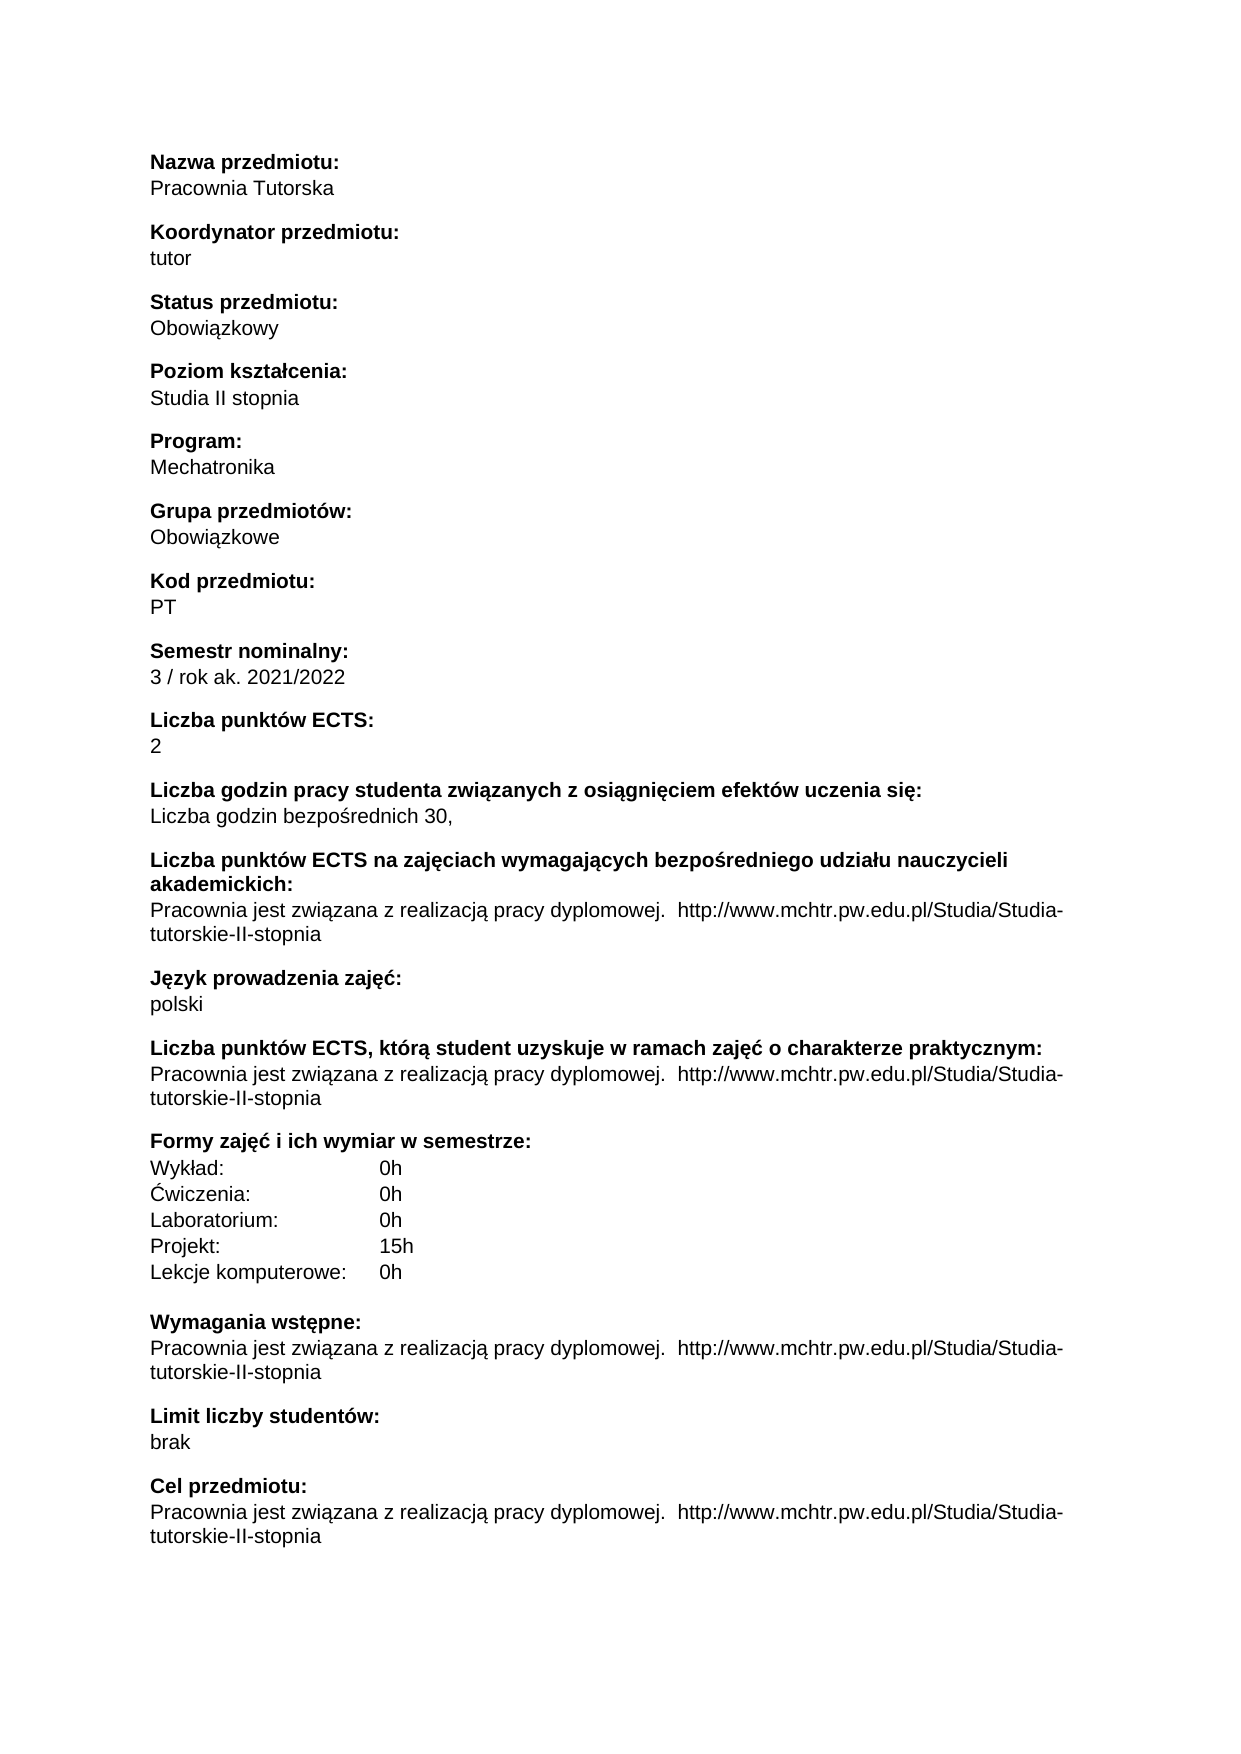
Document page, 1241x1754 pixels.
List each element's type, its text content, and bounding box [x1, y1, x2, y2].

text Wymagania wstępne: [150, 1310, 1090, 1334]
text Obowiązkowe [150, 525, 1090, 549]
text Pracownia Tutorska [150, 176, 1090, 200]
table_cell Projekt: [140, 1234, 367, 1258]
text Liczba punktów ECTS na zajęciach wymagających bezpośredniego udziału nauczycieli akademickich: [150, 848, 1090, 896]
table_cell 0h [369, 1258, 597, 1284]
text Pracownia jest związana z realizacją pracy dyplomowej. http://www.mchtr.pw.edu.pl/Studia/Studia-tutorskie-II-stopnia [150, 898, 1090, 946]
text Liczba godzin pracy studenta związanych z osiągnięciem efektów uczenia się: [150, 778, 1090, 802]
text Kod przedmiotu: [150, 569, 1090, 593]
table_cell Ćwiczenia: [140, 1182, 367, 1206]
table_cell Laboratorium: [140, 1208, 367, 1232]
table_cell 15h [369, 1232, 597, 1258]
table_header 0h [369, 1156, 597, 1180]
text Obowiązkowy [150, 316, 1090, 339]
text polski [150, 992, 1090, 1016]
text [150, 1499, 1090, 1547]
text Pracownia jest związana z realizacją pracy dyplomowej. http://www.mchtr.pw.edu.pl/Studia/Studia-tutorskie-II-stopnia [150, 1336, 1090, 1384]
text Poziom kształcenia: [150, 359, 1090, 383]
text Semestr nominalny: [150, 638, 1090, 662]
table_header Wykład: [140, 1156, 367, 1180]
text Mechatronika [150, 455, 1090, 479]
text Pracownia jest związana z realizacją pracy dyplomowej. http://www.mchtr.pw.edu.pl/Studia/Studia-tutorskie-II-stopnia [150, 1061, 1090, 1109]
text PT [150, 595, 1090, 619]
text Liczba punktów ECTS, którą student uzyskuje w ramach zajęć o charakterze praktycznym: [150, 1035, 1090, 1059]
text Program: [150, 429, 1090, 453]
text Grupa przedmiotów: [150, 499, 1090, 523]
text Cel przedmiotu: [150, 1473, 1090, 1497]
text Język prowadzenia zajęć: [150, 966, 1090, 989]
text Formy zajęć i ich wymiar w semestrze: [150, 1129, 1090, 1153]
table_cell 0h [369, 1206, 597, 1232]
text Nazwa przedmiotu: [150, 150, 1090, 174]
text brak [150, 1430, 1090, 1454]
text Limit liczby studentów: [150, 1404, 1090, 1428]
table_cell 0h [369, 1180, 597, 1206]
text Liczba punktów ECTS: [150, 708, 1090, 732]
text Status przedmiotu: [150, 289, 1090, 313]
text tutor [150, 246, 1090, 270]
text Liczba godzin bezpośrednich 30, [150, 804, 1090, 828]
text Koordynator przedmiotu: [150, 220, 1090, 244]
text Studia II stopnia [150, 385, 1090, 409]
table_cell Lekcje komputerowe: [140, 1260, 367, 1284]
text 2 [150, 734, 1090, 758]
text 3 / rok ak. 2021/2022 [150, 664, 1090, 688]
